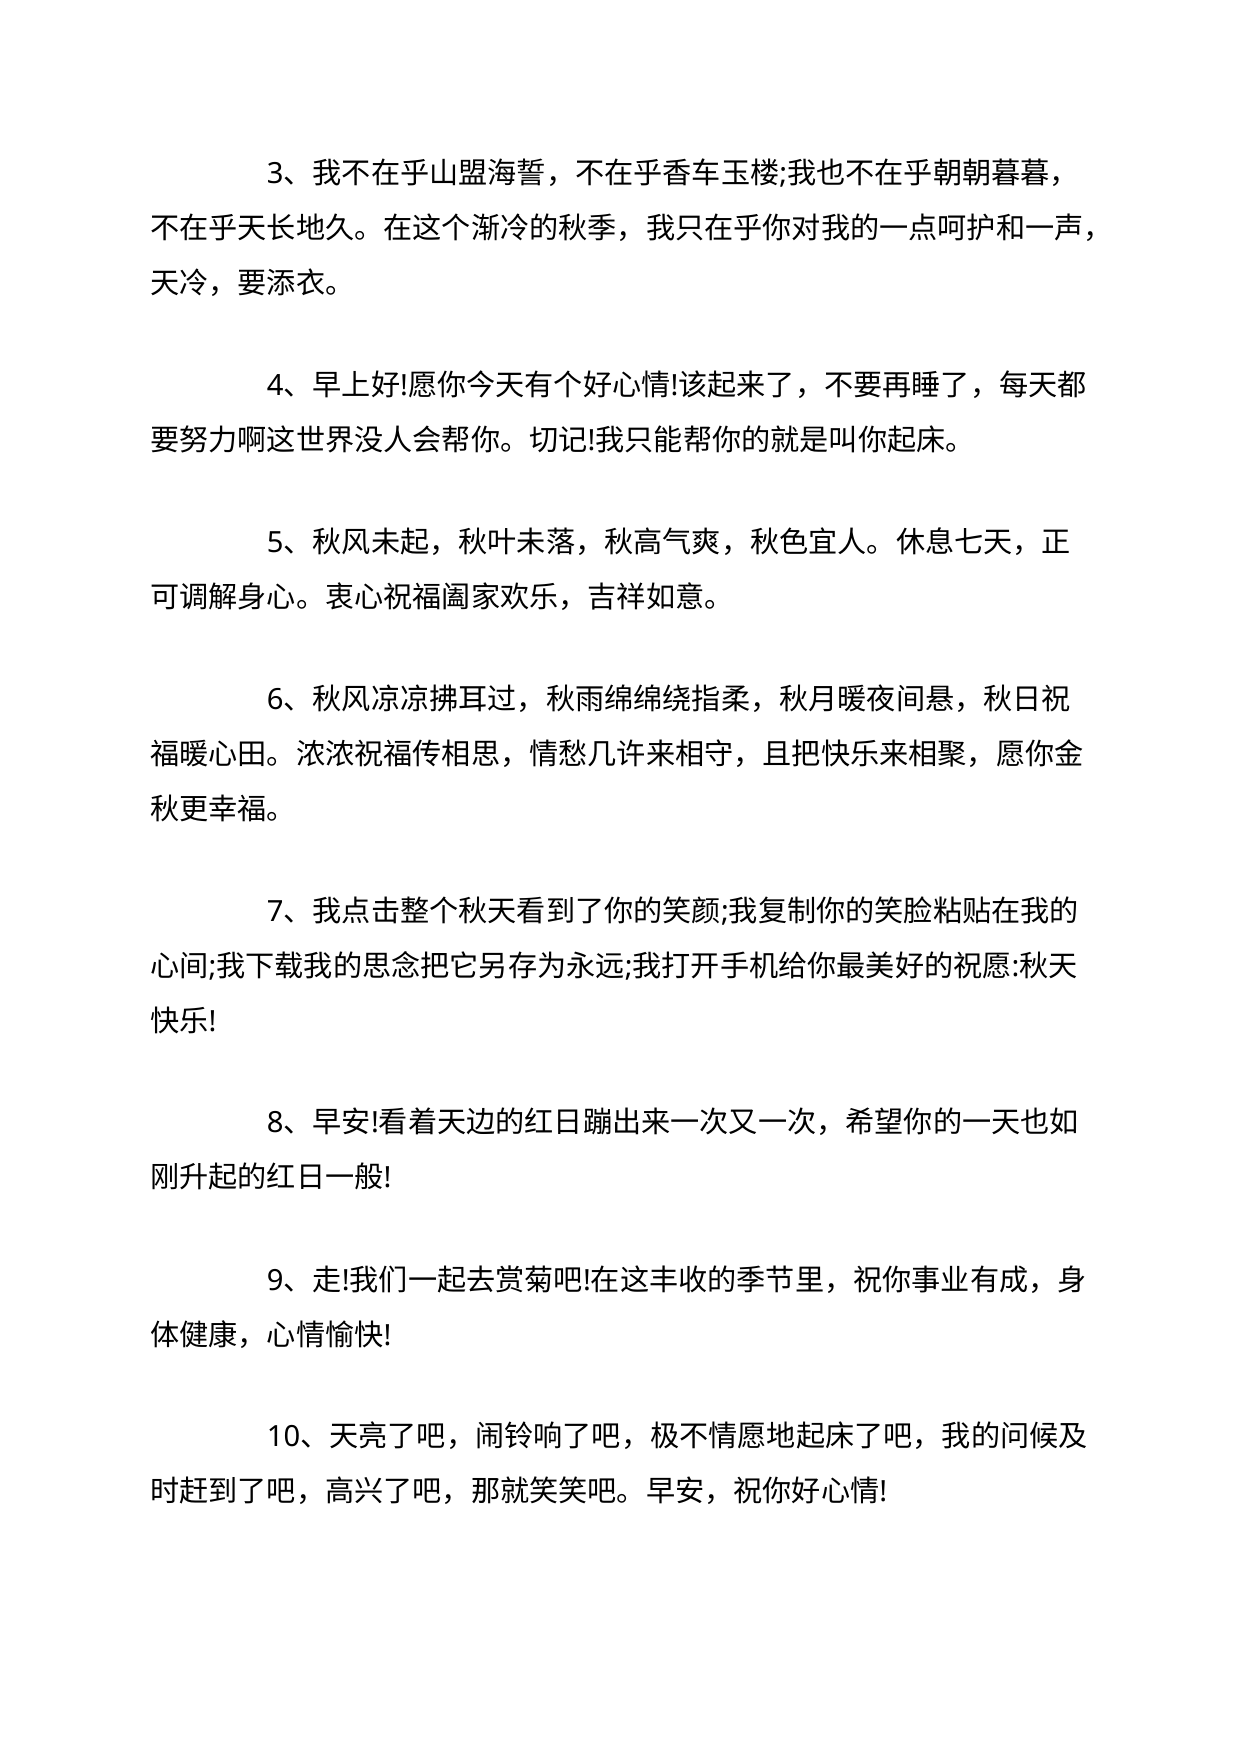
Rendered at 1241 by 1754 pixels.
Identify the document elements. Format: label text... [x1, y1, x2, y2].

text 10、天亮了吧，闹铃响了吧，极不情愿地起床了吧，我的问候及时赶到了吧，高兴了吧，那就笑笑吧。早安，祝你好心情! [150, 1413, 1090, 1510]
text 6、秋风凉凉拂耳过，秋雨绵绵绕指柔，秋月暖夜间悬，秋日祝福暖心田。浓浓祝福传相思，情愁几许来相守，且把快乐来相聚，愿你金秋更幸福。 [150, 675, 1090, 828]
text 4、早上好!愿你今天有个好心情!该起来了，不要再睡了，每天都要努力啊这世界没人会帮你。切记!我只能帮你的就是叫你起床。 [150, 362, 1090, 459]
text 3、我不在乎山盟海誓，不在乎香车玉楼;我也不在乎朝朝暮暮，不在乎天长地久。在这个渐冷的秋季，我只在乎你对我的一点呵护和一声，天冷，要添衣。 [150, 150, 1090, 302]
text 9、走!我们一起去赏菊吧!在这丰收的季节里，祝你事业有成，身体健康，心情愉快! [150, 1256, 1090, 1353]
text 7、我点击整个秋天看到了你的笑颜;我复制你的笑脸粘贴在我的心间;我下载我的思念把它另存为永远;我打开手机给你最美好的祝愿:秋天快乐! [150, 887, 1090, 1039]
text 8、早安!看着天边的红日蹦出来一次又一次，希望你的一天也如刚升起的红日一般! [150, 1099, 1090, 1196]
text 5、秋风未起，秋叶未落，秋高气爽，秋色宜人。休息七天，正可调解身心。衷心祝福阖家欢乐，吉祥如意。 [150, 519, 1090, 616]
